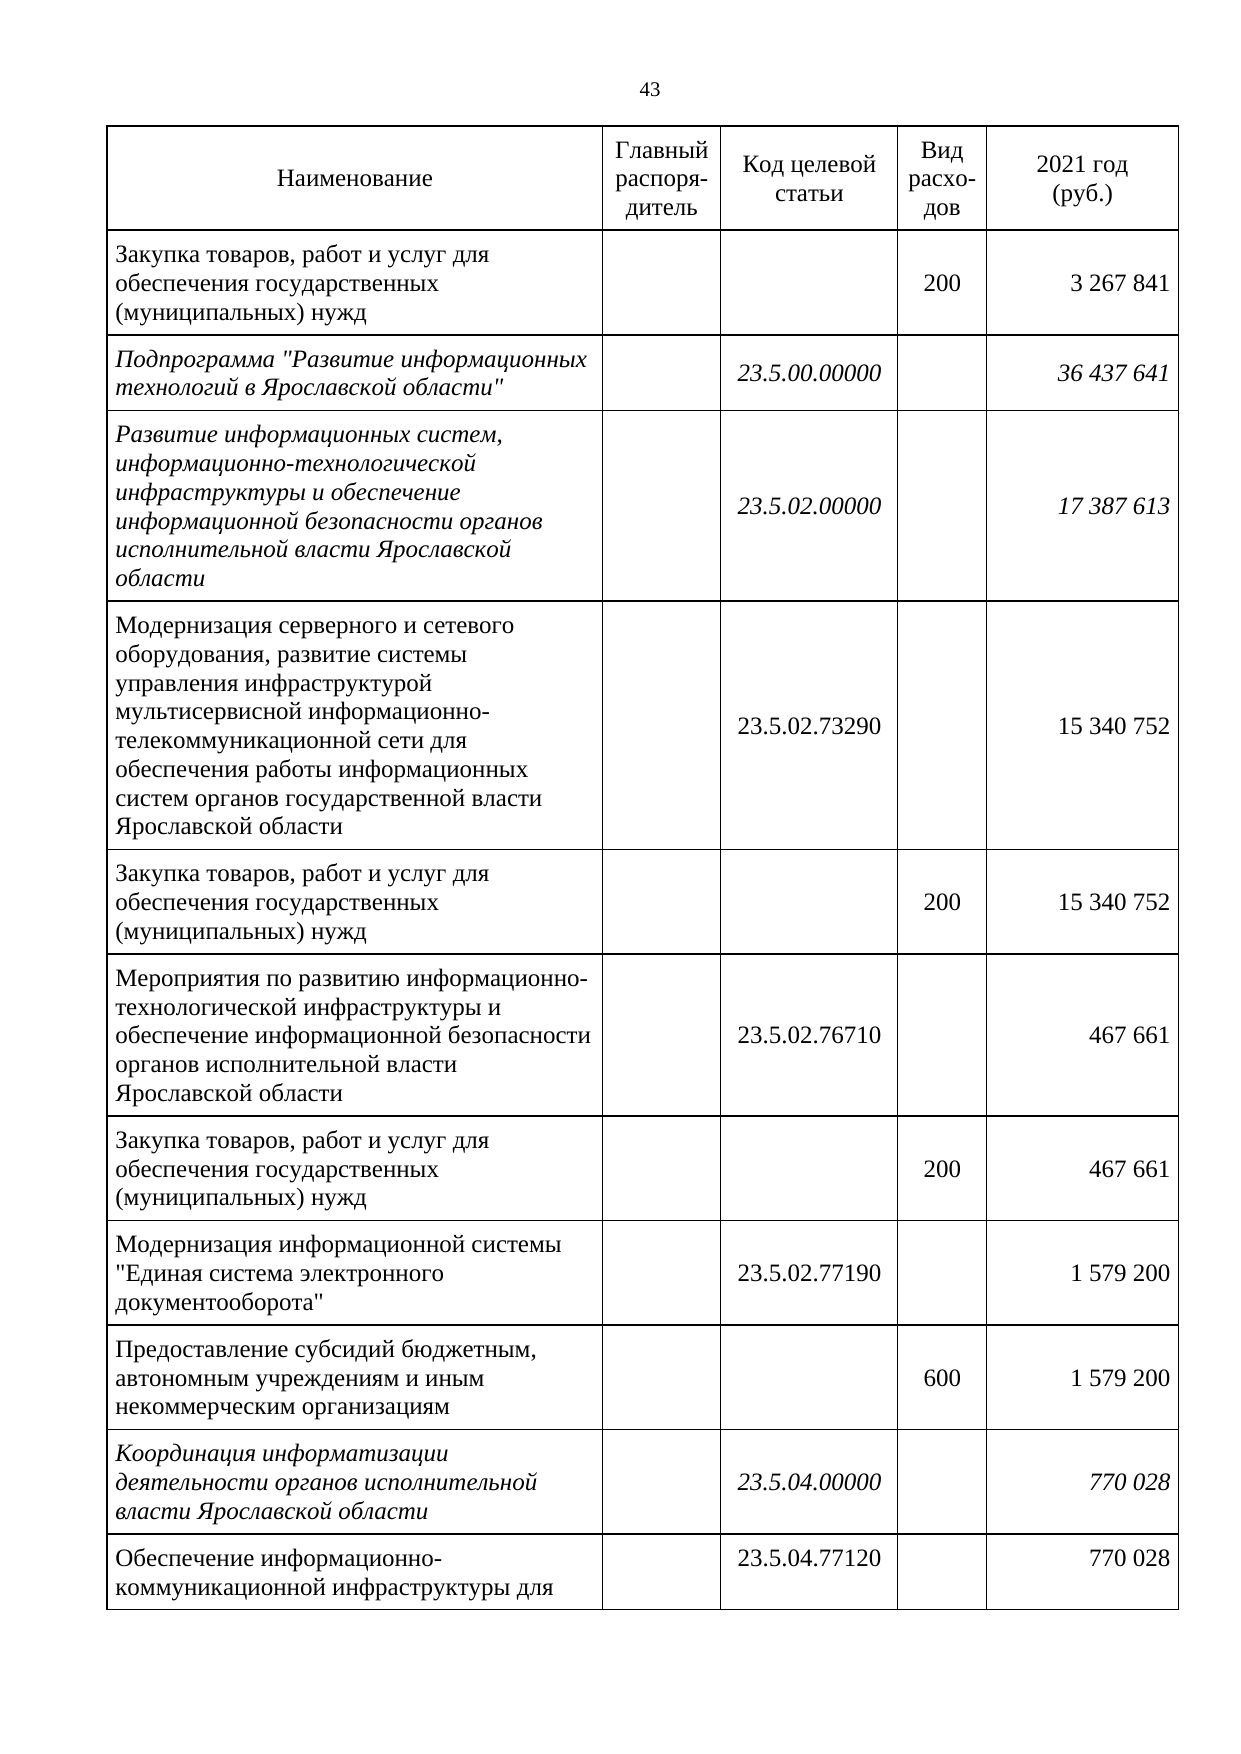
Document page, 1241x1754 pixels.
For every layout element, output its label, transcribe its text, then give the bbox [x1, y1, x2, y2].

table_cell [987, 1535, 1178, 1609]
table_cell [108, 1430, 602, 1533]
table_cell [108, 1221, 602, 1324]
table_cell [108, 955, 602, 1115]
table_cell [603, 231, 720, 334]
table_header 2021 год (руб.) [987, 127, 1178, 229]
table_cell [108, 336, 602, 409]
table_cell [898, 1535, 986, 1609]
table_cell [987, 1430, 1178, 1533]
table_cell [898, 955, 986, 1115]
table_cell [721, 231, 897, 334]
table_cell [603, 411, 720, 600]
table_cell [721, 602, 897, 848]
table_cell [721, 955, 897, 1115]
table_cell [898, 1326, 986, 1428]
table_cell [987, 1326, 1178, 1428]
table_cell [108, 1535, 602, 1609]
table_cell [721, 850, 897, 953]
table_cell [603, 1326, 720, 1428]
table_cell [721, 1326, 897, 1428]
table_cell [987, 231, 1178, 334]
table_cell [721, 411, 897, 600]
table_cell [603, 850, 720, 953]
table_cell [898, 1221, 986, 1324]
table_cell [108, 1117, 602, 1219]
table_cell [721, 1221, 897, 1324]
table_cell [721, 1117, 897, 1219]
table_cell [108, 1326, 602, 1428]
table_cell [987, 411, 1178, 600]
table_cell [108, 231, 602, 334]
table_header Код целевой статьи [721, 127, 897, 229]
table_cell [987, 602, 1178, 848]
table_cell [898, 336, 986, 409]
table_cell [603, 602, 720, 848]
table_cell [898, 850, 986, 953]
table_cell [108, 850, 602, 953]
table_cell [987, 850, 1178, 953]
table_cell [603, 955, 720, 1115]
table_header Главный распоря-дитель [603, 127, 720, 229]
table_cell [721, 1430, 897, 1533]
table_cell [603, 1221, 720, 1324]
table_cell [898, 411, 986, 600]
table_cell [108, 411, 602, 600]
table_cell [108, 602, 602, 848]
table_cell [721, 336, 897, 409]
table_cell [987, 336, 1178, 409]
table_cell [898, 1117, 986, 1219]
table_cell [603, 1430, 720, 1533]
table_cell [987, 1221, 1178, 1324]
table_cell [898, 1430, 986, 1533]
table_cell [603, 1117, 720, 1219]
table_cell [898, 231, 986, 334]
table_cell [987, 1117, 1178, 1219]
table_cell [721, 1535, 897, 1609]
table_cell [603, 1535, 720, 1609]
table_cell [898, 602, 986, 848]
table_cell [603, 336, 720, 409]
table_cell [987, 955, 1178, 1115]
table_header Наименование [108, 127, 602, 229]
table_header Вид расхо-дов [898, 127, 986, 229]
